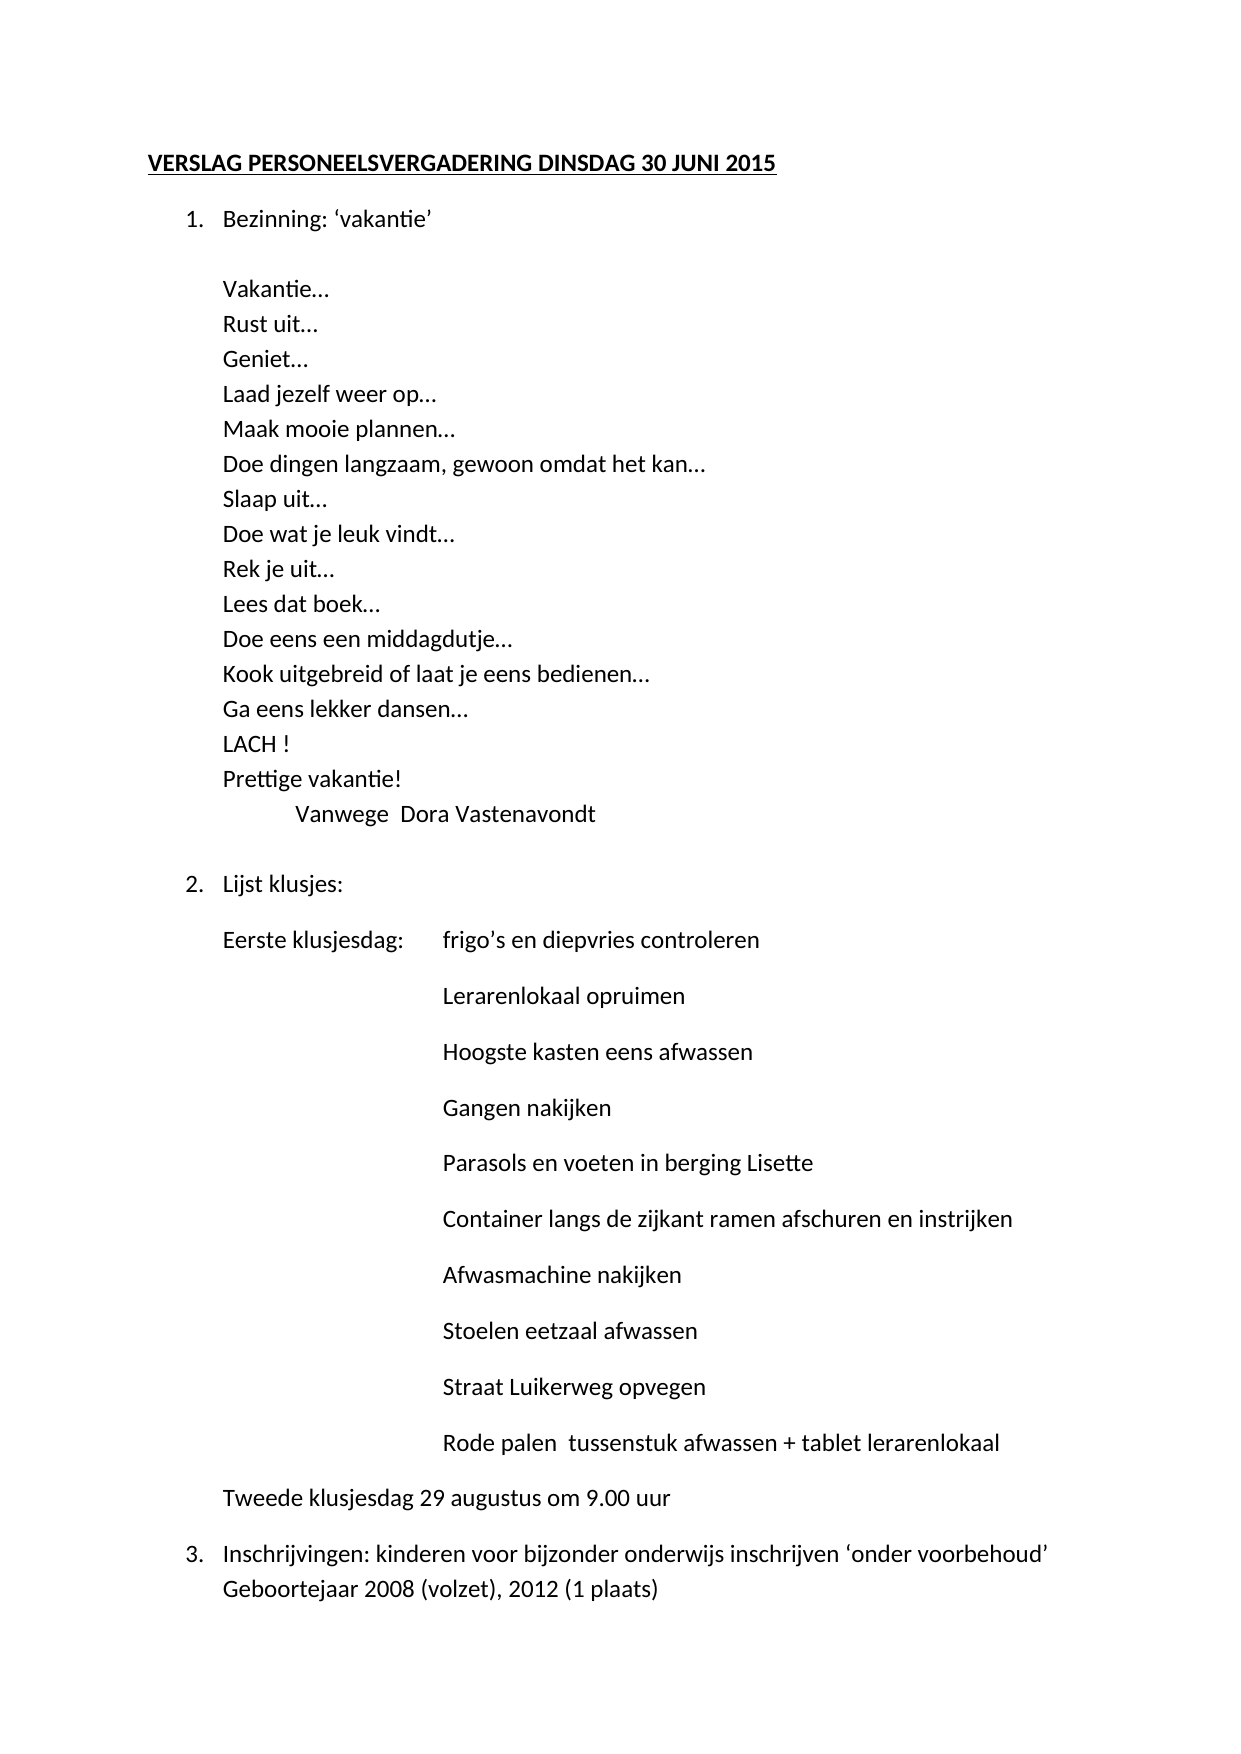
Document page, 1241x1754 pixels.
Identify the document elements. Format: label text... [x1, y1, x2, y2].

list Vanwege Dora Vastenavondt [223, 798, 1093, 829]
list Slaap uit… [223, 483, 1093, 514]
text Rode palen tussenstuk afwassen + tablet lerarenlokaal [223, 1427, 1093, 1457]
list Rek je uit… [223, 553, 1093, 584]
text Eerste klusjesdag: frigo’s en diepvries controleren [223, 924, 1093, 955]
text Gangen nakijken [223, 1092, 1093, 1122]
text VERSLAG PERSONEELSVERGADERING DINSDAG 30 JUNI 2015 [148, 148, 1093, 178]
text Stoelen eetzaal afwassen [223, 1315, 1093, 1346]
list Prettige vakantie! [223, 763, 1093, 794]
list Maak mooie plannen… [223, 413, 1093, 444]
list Ga eens lekker dansen… [223, 693, 1093, 724]
list Doe eens een middagdutje… [223, 623, 1093, 654]
text Parasols en voeten in berging Lisette [223, 1148, 1093, 1178]
list LACH ! [223, 728, 1093, 759]
list Bezinning: ‘vakantie’ [185, 203, 1093, 234]
text Hoogste kasten eens afwassen [223, 1036, 1093, 1066]
list Lees dat boek… [223, 588, 1093, 619]
list Geboortejaar 2008 (volzet), 2012 (1 plaats) [223, 1573, 1093, 1604]
text Tweede klusjesdag 29 augustus om 9.00 uur [223, 1483, 1093, 1513]
list Laad jezelf weer op… [223, 378, 1093, 409]
text Afwasmachine nakijken [223, 1259, 1093, 1290]
list Rust uit… [223, 308, 1093, 339]
list Doe dingen langzaam, gewoon omdat het kan… [223, 448, 1093, 479]
text Lerarenlokaal opruimen [223, 980, 1093, 1011]
list Doe wat je leuk vindt… [223, 518, 1093, 549]
list Vakantie… [223, 273, 1093, 304]
text Container langs de zijkant ramen afschuren en instrijken [223, 1203, 1093, 1234]
list Inschrijvingen: kinderen voor bijzonder onderwijs inschrijven ‘onder voorbehoud’ [185, 1538, 1093, 1569]
text Straat Luikerweg opvegen [223, 1371, 1093, 1401]
list Lijst klusjes: [185, 868, 1093, 899]
list Kook uitgebreid of laat je eens bedienen… [223, 658, 1093, 689]
list Geniet… [223, 343, 1093, 374]
